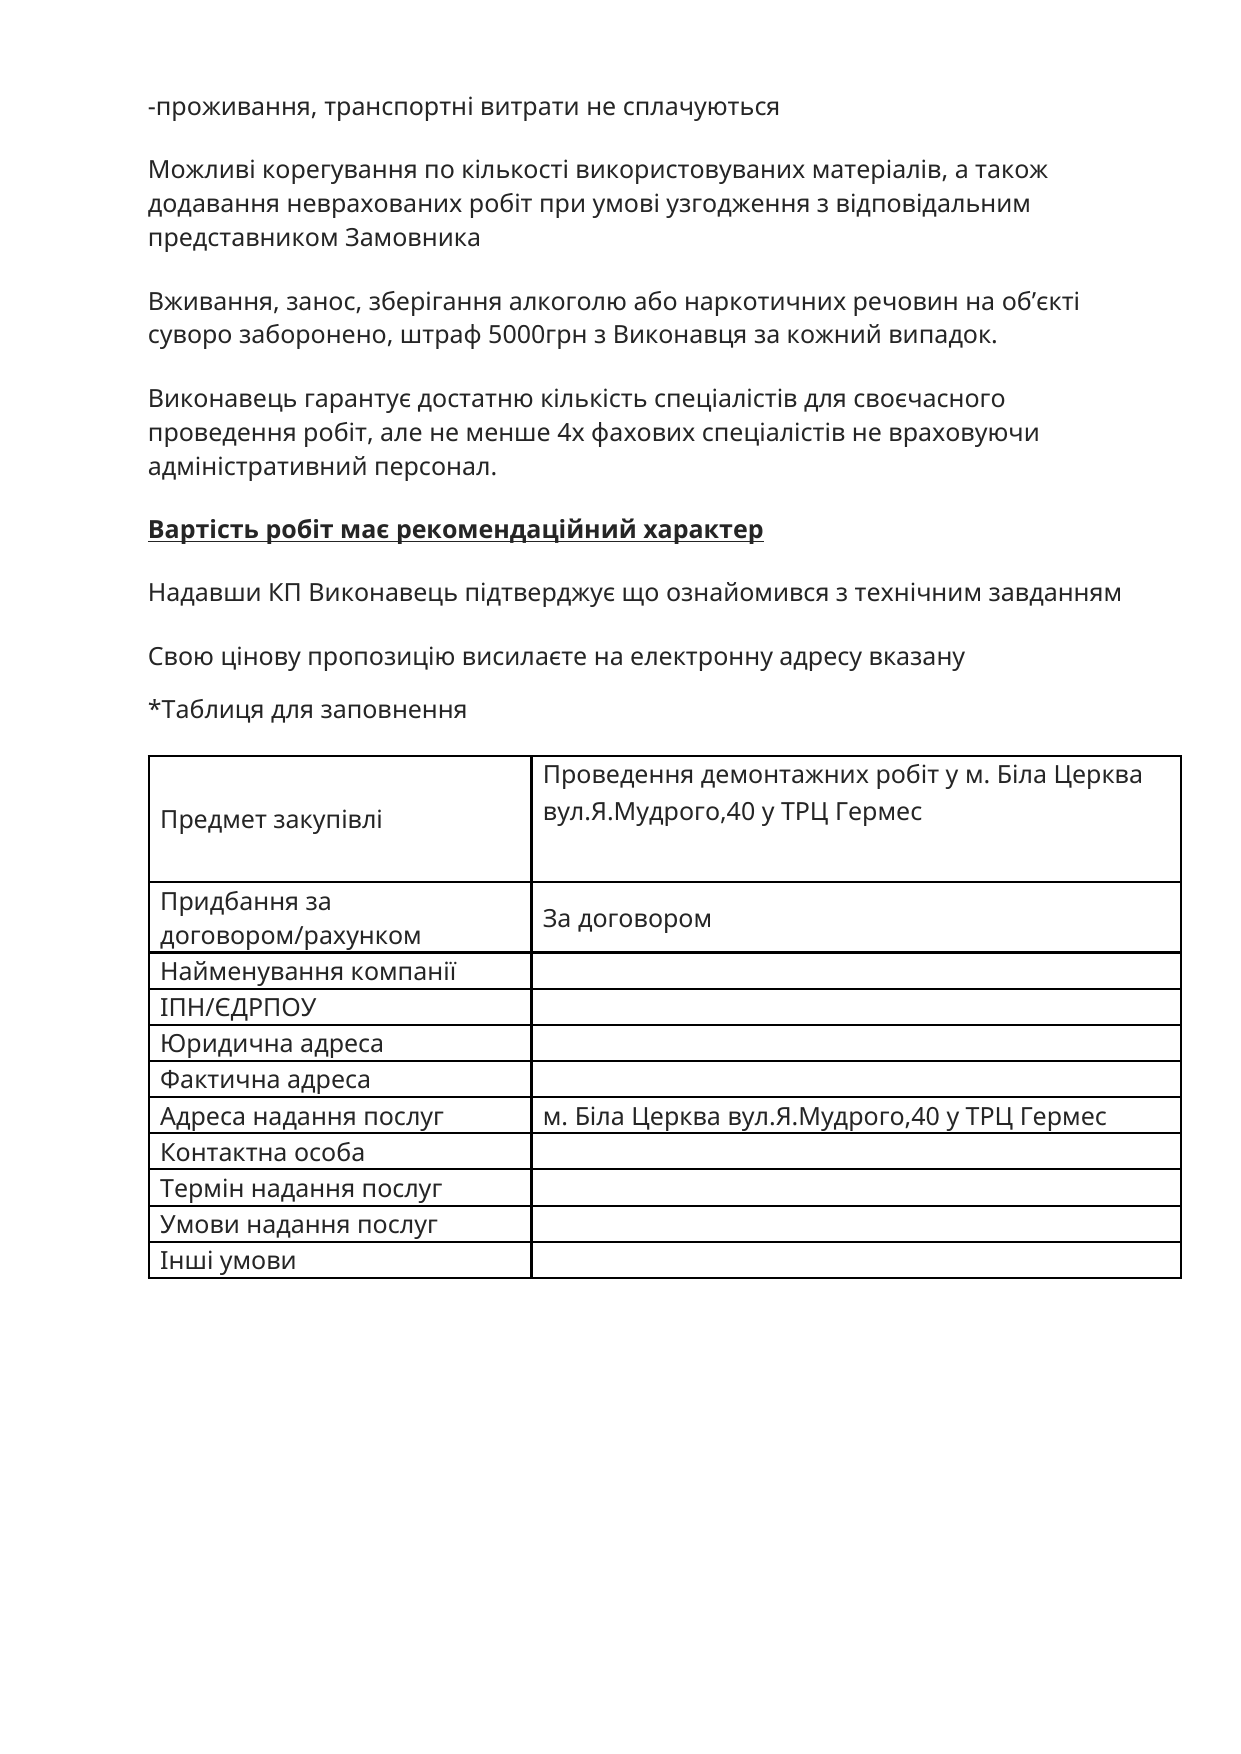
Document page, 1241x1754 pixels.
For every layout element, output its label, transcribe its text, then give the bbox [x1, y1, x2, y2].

text Можливі корегування по кількості використовуваних матеріалів, а також додавання неврахованих робіт при умові узгодження з відповідальним представником Замовника [148, 152, 1152, 254]
table_cell [533, 990, 543, 1024]
table_cell [1170, 1026, 1180, 1060]
table_cell [533, 1134, 543, 1168]
text -проживання, транспортні витрати не сплачуються [148, 88, 1152, 123]
text *Таблиця для заповнення [148, 692, 1152, 726]
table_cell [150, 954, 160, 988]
table_cell [1170, 1134, 1180, 1168]
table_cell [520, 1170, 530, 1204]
table_cell За договором [533, 883, 1180, 951]
text Виконавець гарантує достатню кількість спеціалістів для своєчасного проведення робіт, але не менше 4х фахових спеціалістів не враховуючи адміністративний персонал. [148, 380, 1152, 483]
table_cell [533, 1062, 543, 1096]
table_cell [1170, 1170, 1180, 1204]
text Вартість робіт має рекомендаційний характер [148, 512, 1152, 546]
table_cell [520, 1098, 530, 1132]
table_cell [1170, 1243, 1180, 1277]
table_cell [1170, 990, 1180, 1024]
table_cell [1170, 1207, 1180, 1241]
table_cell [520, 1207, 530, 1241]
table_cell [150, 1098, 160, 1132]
text Вживання, занос, зберігання алкоголю або наркотичних речовин на об’єкті суворо заборонено, штраф 5000грн з Виконавця за кожний випадок. [148, 283, 1152, 351]
table_cell [1170, 954, 1180, 988]
table_cell [533, 1207, 543, 1241]
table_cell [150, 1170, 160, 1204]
table_cell [533, 1170, 543, 1204]
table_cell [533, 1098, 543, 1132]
text Надавши КП Виконавець підтверджує що ознайомився з технічним завданням [148, 575, 1152, 609]
table_header Предмет закупівлі [150, 757, 530, 881]
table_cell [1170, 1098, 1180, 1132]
table_cell [1170, 1062, 1180, 1096]
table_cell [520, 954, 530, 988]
table_cell [533, 1026, 543, 1060]
table_header Проведення демонтажних робіт у м. Біла Церква вул.Я.Мудрого,40 у ТРЦ Гермес [533, 757, 1180, 881]
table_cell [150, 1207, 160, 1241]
text Свою цінову пропозицію висилаєте на електронну адресу вказану [148, 638, 1152, 672]
table_cell [533, 1243, 543, 1277]
table_cell [533, 954, 543, 988]
